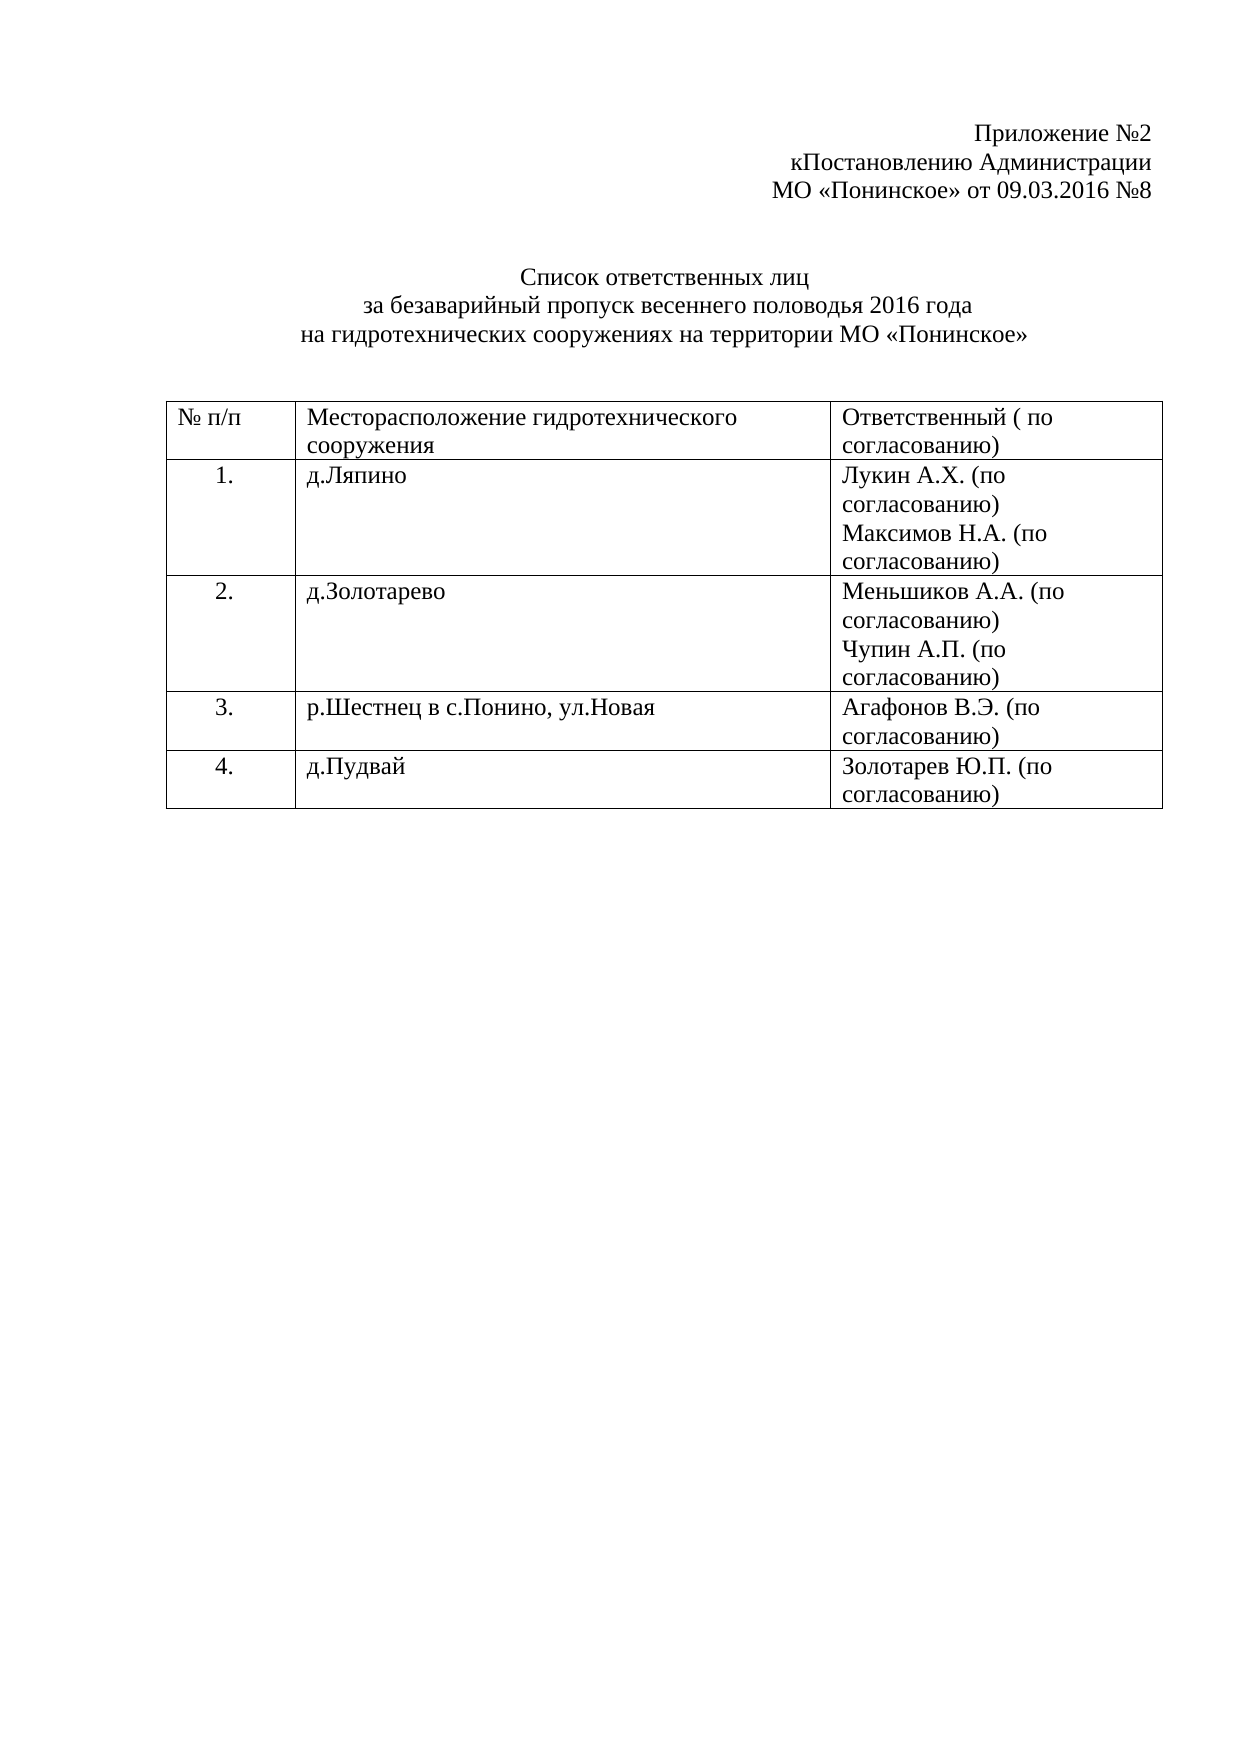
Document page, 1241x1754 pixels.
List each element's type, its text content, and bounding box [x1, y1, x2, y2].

table_header Ответственный ( по согласованию) [831, 402, 1162, 459]
text Список ответственных лиц [177, 262, 1152, 291]
table_cell д.Ляпино [296, 460, 830, 575]
table_cell [167, 692, 295, 750]
text МО «Понинское» от 09.03.2016 №8 [635, 176, 1152, 204]
table_cell р.Шестнец в с.Понино, ул.Новая [296, 692, 830, 750]
table_header Месторасположение гидротехнического сооружения [296, 402, 830, 459]
text на гидротехнических сооружениях на территории МО «Понинское» [177, 319, 1152, 348]
table_cell Лукин А.Х. (по согласованию) Максимов Н.А. (по согласованию) [831, 460, 1162, 575]
text Приложение №2 [635, 118, 1152, 147]
table_cell Меньшиков А.А. (по согласованию) Чупин А.П. (по согласованию) [831, 576, 1162, 691]
text за безаварийный пропуск весеннего половодья 2016 года [177, 291, 1152, 319]
text кПостановлению Администрации [635, 147, 1152, 176]
table_cell Золотарев Ю.П. (по согласованию) [831, 751, 1162, 808]
table_cell [167, 751, 295, 808]
table_cell [167, 460, 295, 575]
table_header № п/п [167, 402, 295, 459]
table_cell [167, 576, 295, 691]
table_cell Агафонов В.Э. (по согласованию) [831, 692, 1162, 750]
table_cell д.Пудвай [296, 751, 830, 808]
table_cell д.Золотарево [296, 576, 830, 691]
